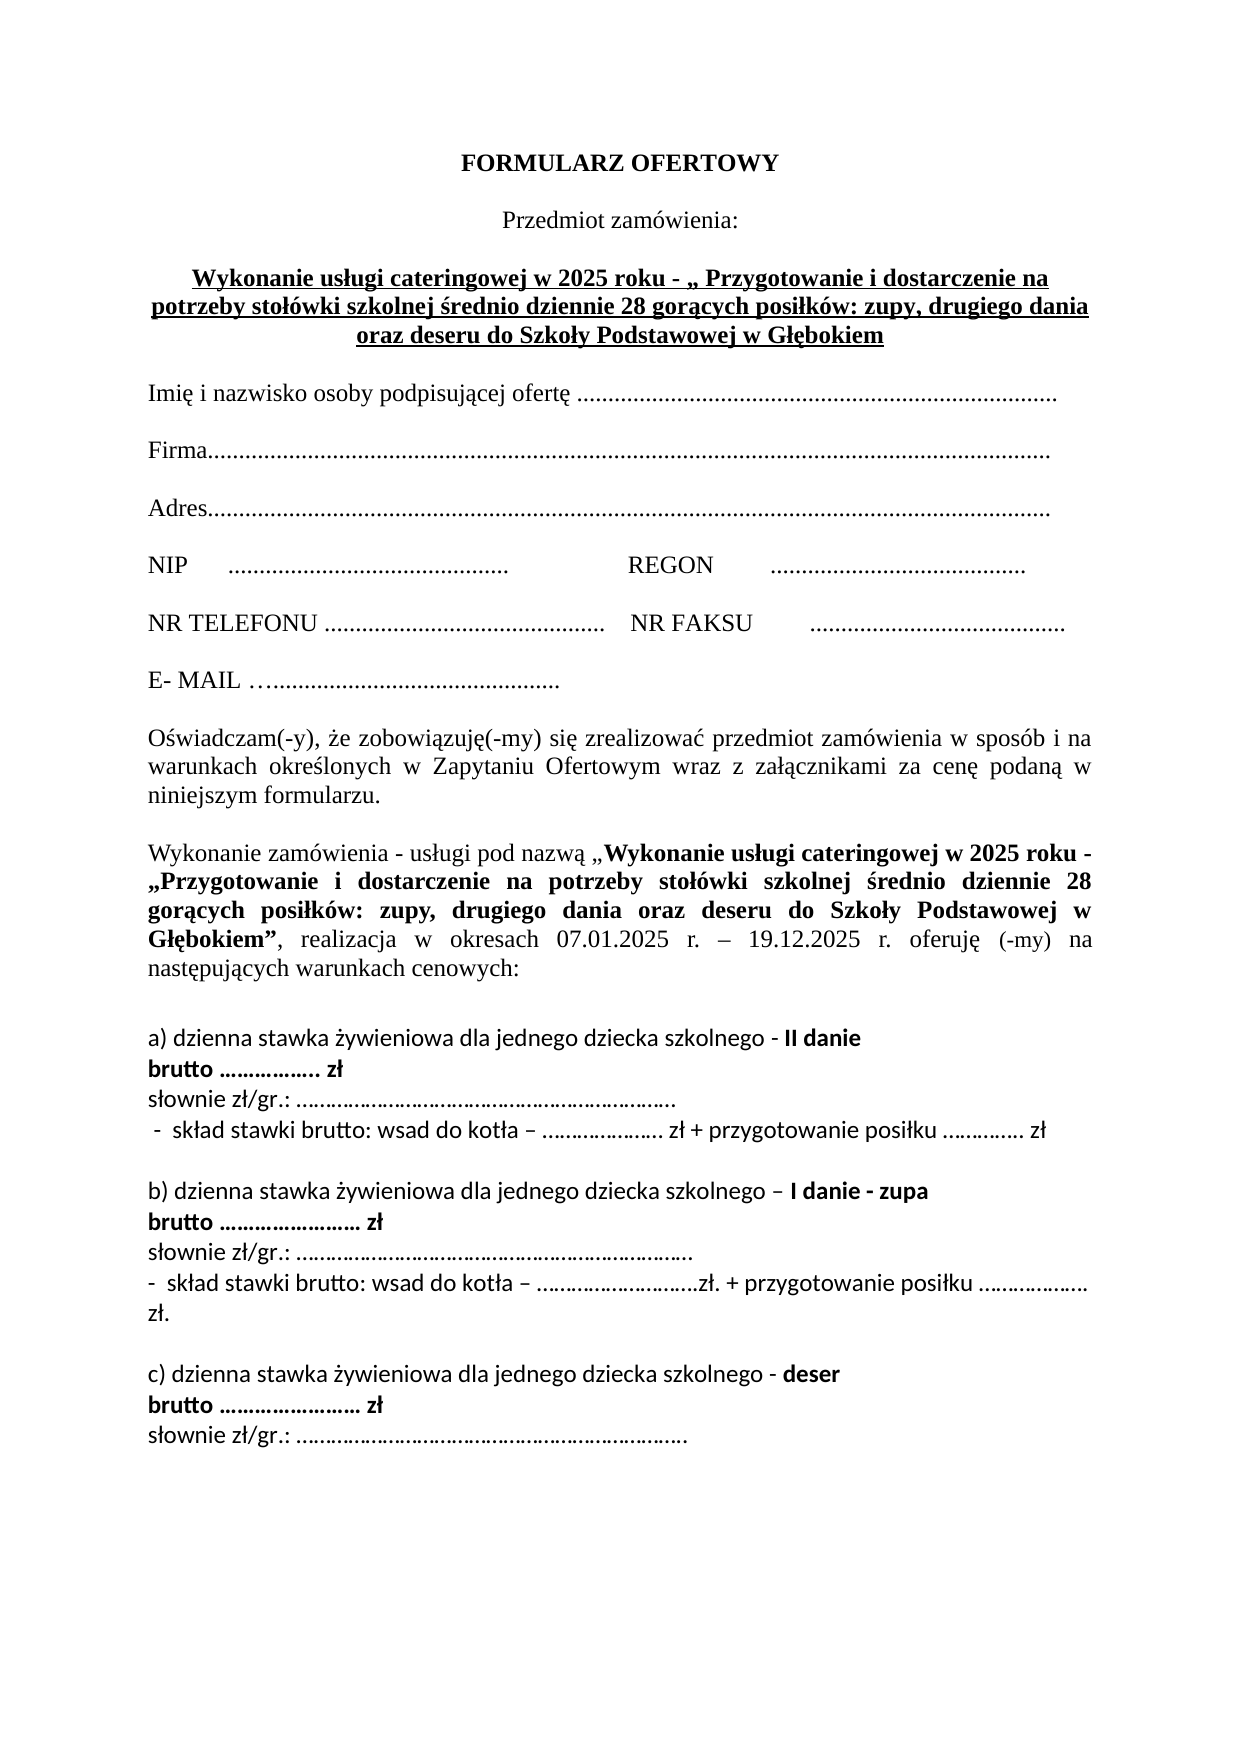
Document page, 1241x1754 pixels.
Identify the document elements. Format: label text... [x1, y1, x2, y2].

text a) dzienna stawka żywieniowa dla jednego dziecka szkolnego - II danie [148, 1023, 1093, 1053]
text Adres....................................................................................................................................... [148, 493, 1093, 521]
text Wykonanie zamówienia - usługi pod nazwą „Wykonanie usługi cateringowej w 2025 roku - „Przygotowanie i dostarczenie na potrzeby stołówki szkolnej średnio dziennie 28 gorących posiłków: zupy, drugiego dania oraz deseru do Szkoły Podstawowej w Głębokiem”, realizacja w okresach 07.01.2025 r. – 19.12.2025 r. oferuję (-my) na następujących warunkach cenowych: [148, 838, 1093, 981]
text brutto …………….. zł [148, 1053, 1093, 1084]
text - skład stawki brutto: wsad do kotła – ……………………….zł. + przygotowanie posiłku ………………. zł. [148, 1267, 1093, 1328]
text słownie zł/gr.: …………………………………………………………… [148, 1236, 1093, 1267]
text Firma....................................................................................................................................... [148, 435, 1093, 464]
text E- MAIL ….............................................. [148, 665, 1093, 694]
text brutto …………………… zł [148, 1389, 1093, 1419]
text słownie zł/gr.: ………………………………………………………… [148, 1084, 1093, 1114]
text FORMULARZ OFERTOWY [148, 148, 1093, 176]
text NIP ............................................. REGON ......................................... [148, 550, 1093, 579]
text NR TELEFONU ............................................. NR FAKSU ......................................... [148, 608, 1093, 636]
text brutto …………………… zł [148, 1206, 1093, 1236]
text - skład stawki brutto: wsad do kotła – ………………… zł + przygotowanie posiłku ………….. zł [148, 1114, 1093, 1145]
text Przedmiot zamówienia: [148, 205, 1093, 234]
text słownie zł/gr.: ………………………………………………………….. [148, 1419, 1093, 1450]
text Wykonanie usługi cateringowej w 2025 roku - „ Przygotowanie i dostarczenie na potrzeby stołówki szkolnej średnio dziennie 28 gorących posiłków: zupy, drugiego dania oraz deseru do Szkoły Podstawowej w Głębokiem [148, 263, 1093, 349]
text c) dzienna stawka żywieniowa dla jednego dziecka szkolnego - deser [148, 1358, 1093, 1389]
list Oświadczam(-y), że zobowiązuję(-my) się zrealizować przedmiot zamówienia w sposób i na warunkach określonych w Zapytaniu Ofertowym wraz z załącznikami za cenę podaną w niniejszym formularzu. [148, 723, 1093, 809]
text b) dzienna stawka żywieniowa dla jednego dziecka szkolnego – I danie - zupa [148, 1175, 1093, 1206]
text Imię i nazwisko osoby podpisującej ofertę ............................................................................. [148, 378, 1093, 406]
